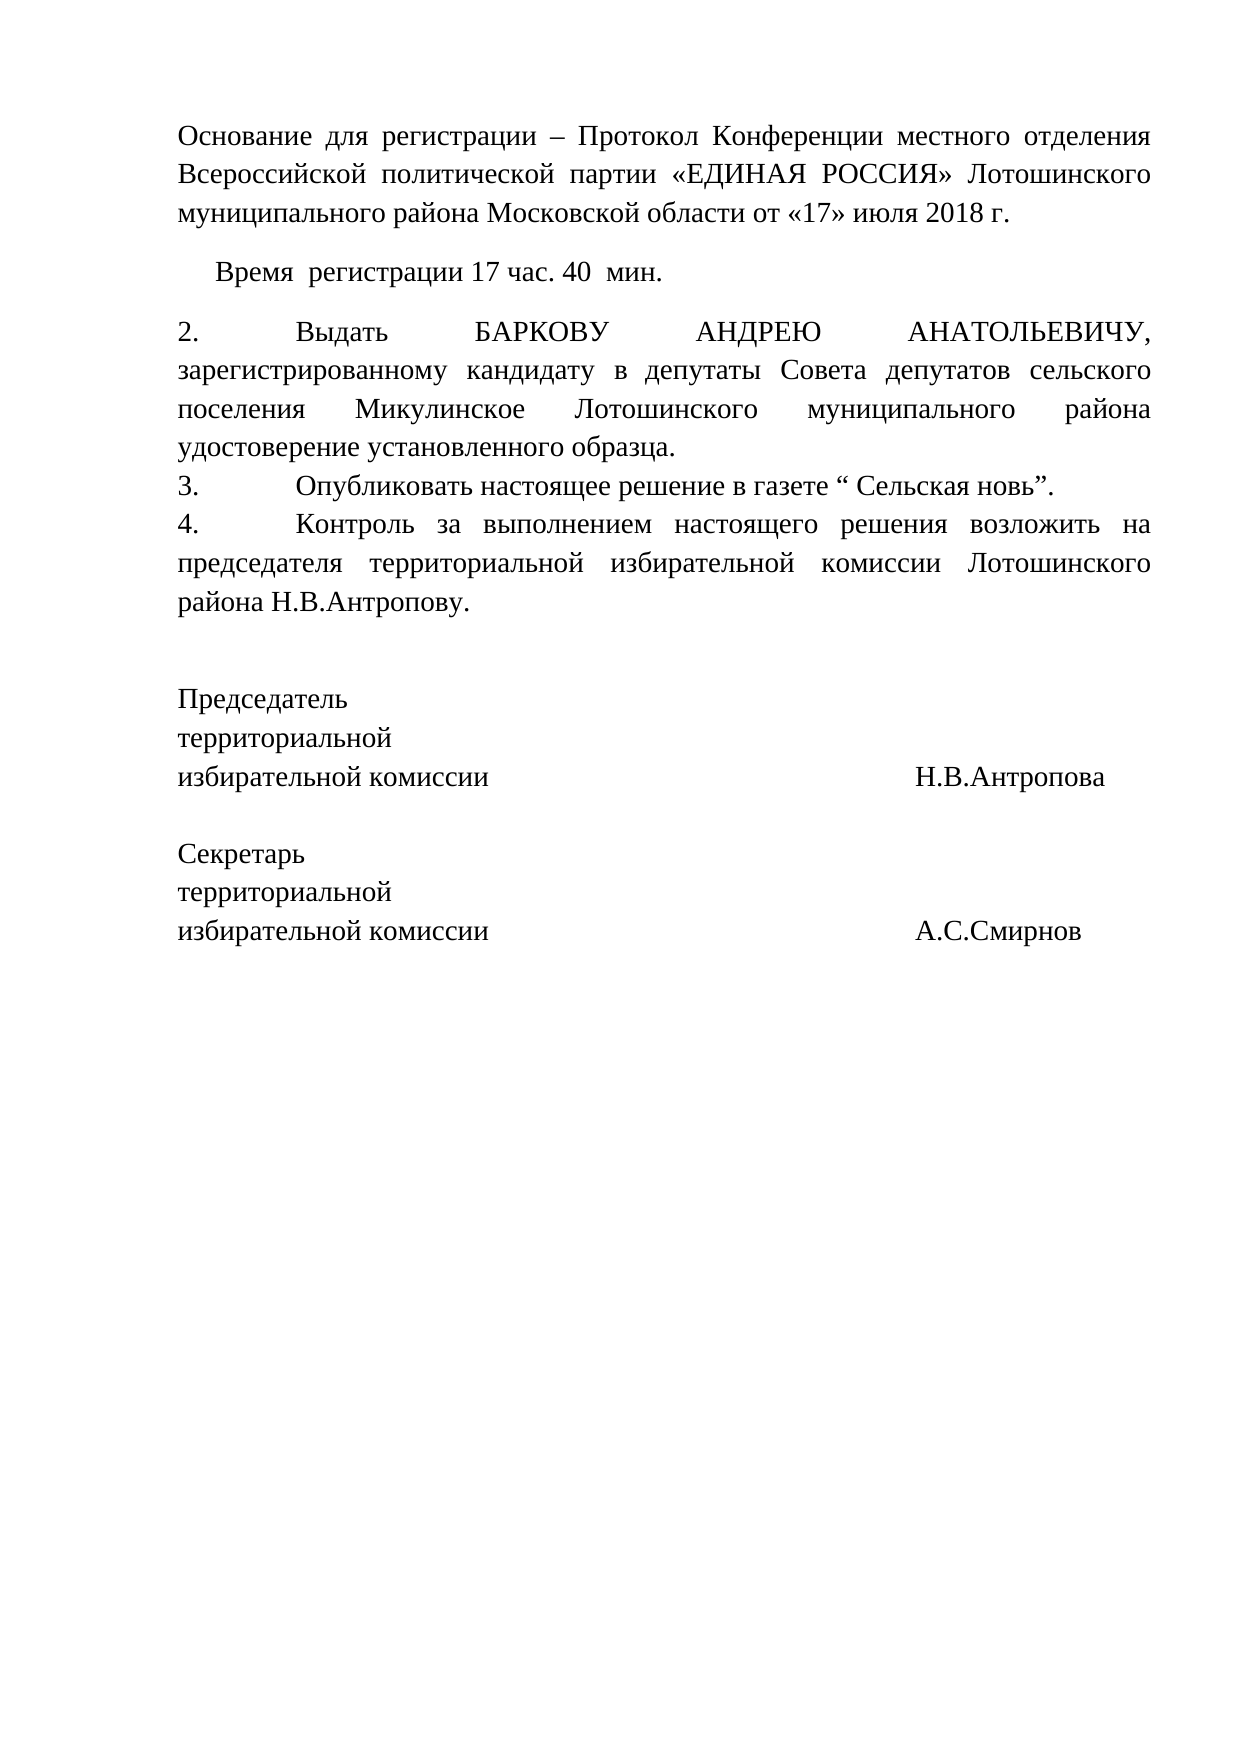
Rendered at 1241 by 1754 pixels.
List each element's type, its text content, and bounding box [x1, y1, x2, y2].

text Секретарь [177, 836, 1152, 869]
text избирательной комиссии А.С.Смирнов [177, 913, 1152, 946]
text территориальной [177, 874, 1152, 908]
list Контроль за выполнением настоящего решения возложить на председателя территориальной избирательной комиссии Лотошинского района Н.В.Антропову. [177, 507, 1152, 617]
text избирательной комиссии Н.В.Антропова [177, 759, 1152, 792]
text Основание для регистрации – Протокол Конференции местного отделения Всероссийской политической партии «ЕДИНАЯ РОССИЯ» Лотошинского муниципального района Московской области от «17» июля 2018 г. [177, 118, 1152, 229]
text Председатель [177, 682, 1152, 715]
text Время регистрации 17 час. 40 мин. [215, 254, 1152, 288]
list Выдать БАРКОВУ АНДРЕЮ АНАТОЛЬЕВИЧУ, зарегистрированному кандидату в депутаты Совета депутатов сельского поселения Микулинское Лотошинского муниципального района удостоверение установленного образца. [177, 314, 1152, 463]
list Опубликовать настоящее решение в газете “ Сельская новь”. [177, 468, 1152, 502]
text территориальной [177, 720, 1152, 754]
